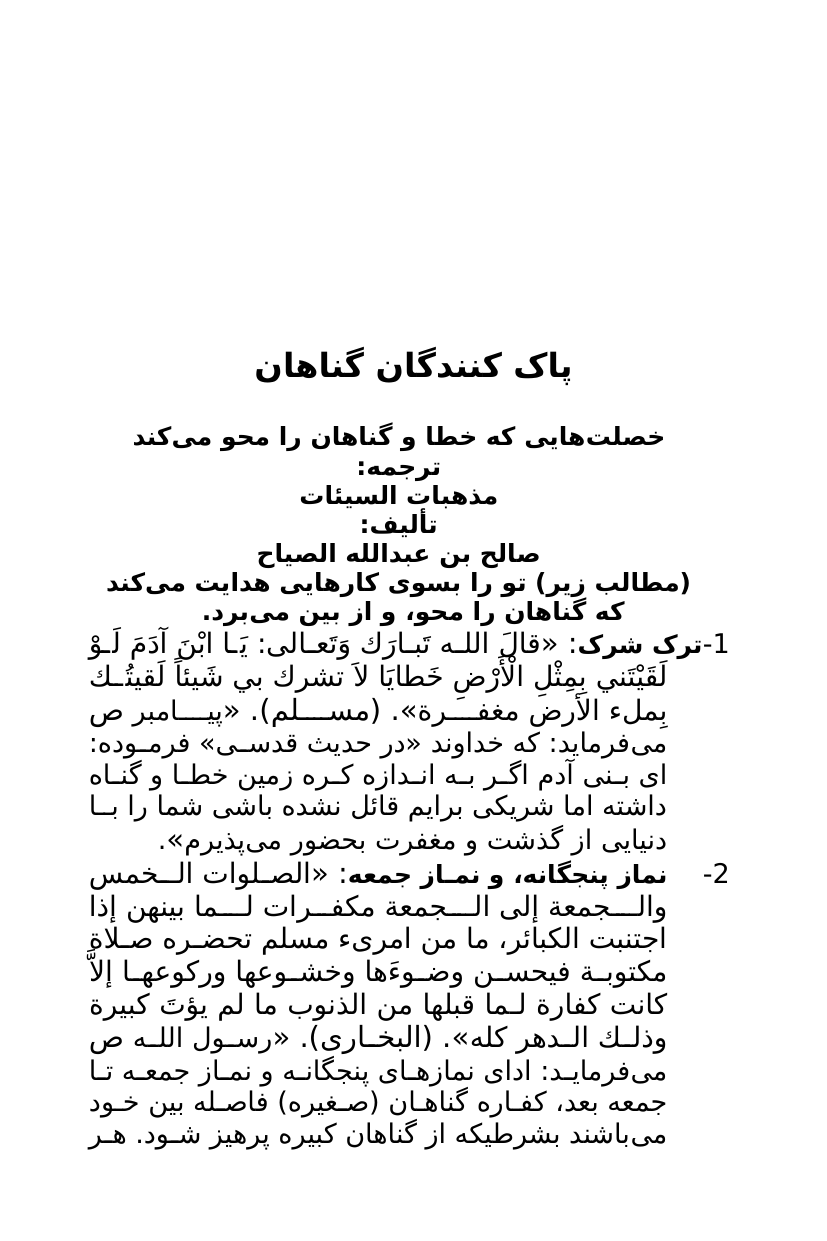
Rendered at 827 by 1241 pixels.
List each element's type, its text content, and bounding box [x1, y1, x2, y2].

text تألیف: [89, 510, 738, 539]
text خصلت‌هایى که خطا و گناهان را محو می‌کند [89, 423, 738, 452]
text مذهبات السیئات [89, 481, 738, 510]
text پاک کنندگان گناهان [89, 346, 738, 385]
text صالح بن عبدالله الصیاح [89, 539, 738, 568]
text (مطالب زیر) تو را بسوی کارهایی هدایت می‌کند که گناهان را محو، و از بین می‌برد. [89, 568, 738, 627]
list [89, 856, 703, 1149]
list ترک شرک: «قالَ الله تَبارَك وَتَعالی: یَا ابْنَ آدَمَ لَوْ لَقَیْتَني بِمِثْلِ الْأَرْضِ خَطایَا لاَ تشرك بي شَیئاً لَقیتُك بِملء الأرض مغفرة». (مسلم). «پیامبر ص می‌فرماید: که خداوند «در حدیث قدسی» فرموده: ای بنی آدم اگر به اندازه کره زمین خطا و گناه داشته اما شریکی برایم قائل نشده باشی شما را با دنیایی از گذشت و مغفرت بحضور می‌پذیرم». [89, 627, 703, 856]
text ترجمه: [89, 452, 738, 481]
